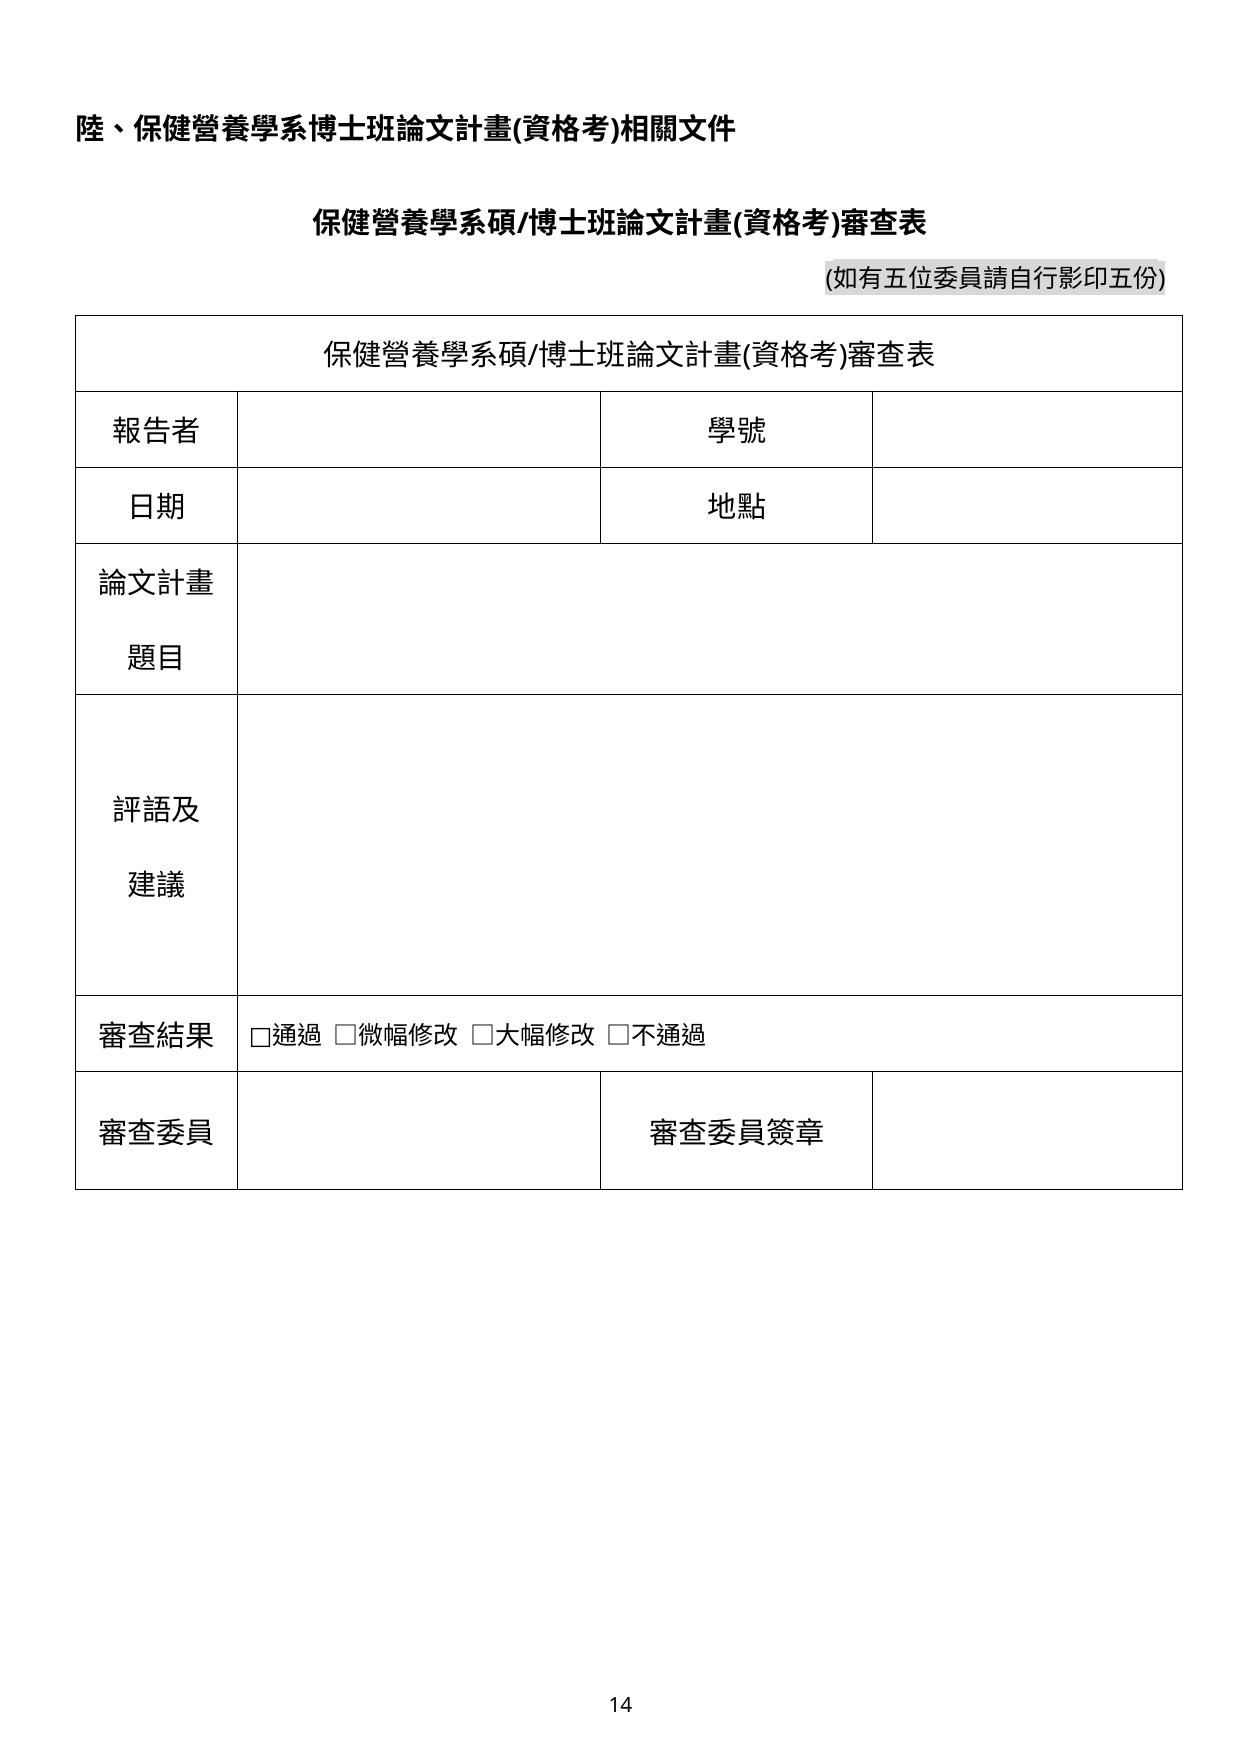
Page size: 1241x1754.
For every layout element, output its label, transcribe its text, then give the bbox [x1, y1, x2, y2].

table_cell 報告者 [76, 392, 237, 467]
table_cell 地點 [601, 468, 872, 543]
table_cell 審查委員簽章 [601, 1072, 872, 1189]
table_cell 評語及 建議 [76, 695, 237, 995]
text 陸、保健營養學系博士班論文計畫(資格考)相關文件 [75, 89, 1165, 164]
text (如有五位委員請自行影印五份) [75, 258, 1165, 296]
text 保健營養學系碩/博士班論文計畫(資格考)審查表 [75, 183, 1165, 258]
table_cell [873, 392, 1182, 467]
table_cell 審查委員 [76, 1072, 237, 1189]
table_cell [238, 544, 1182, 694]
table_cell 日期 [76, 468, 237, 543]
table_cell □通過 □微幅修改 □大幅修改 □不通過 [238, 996, 1182, 1071]
table_cell [238, 695, 1182, 995]
table_cell [873, 1072, 1182, 1189]
table_cell 學號 [601, 392, 872, 467]
table_cell 論文計畫題目 [76, 544, 237, 694]
table_header 保健營養學系碩/博士班論文計畫(資格考)審查表 [76, 316, 1182, 391]
table_cell [873, 468, 1182, 543]
table_cell [238, 468, 600, 543]
table_cell [238, 1072, 600, 1189]
table_cell [238, 392, 600, 467]
table_cell 審查結果 [76, 996, 237, 1071]
